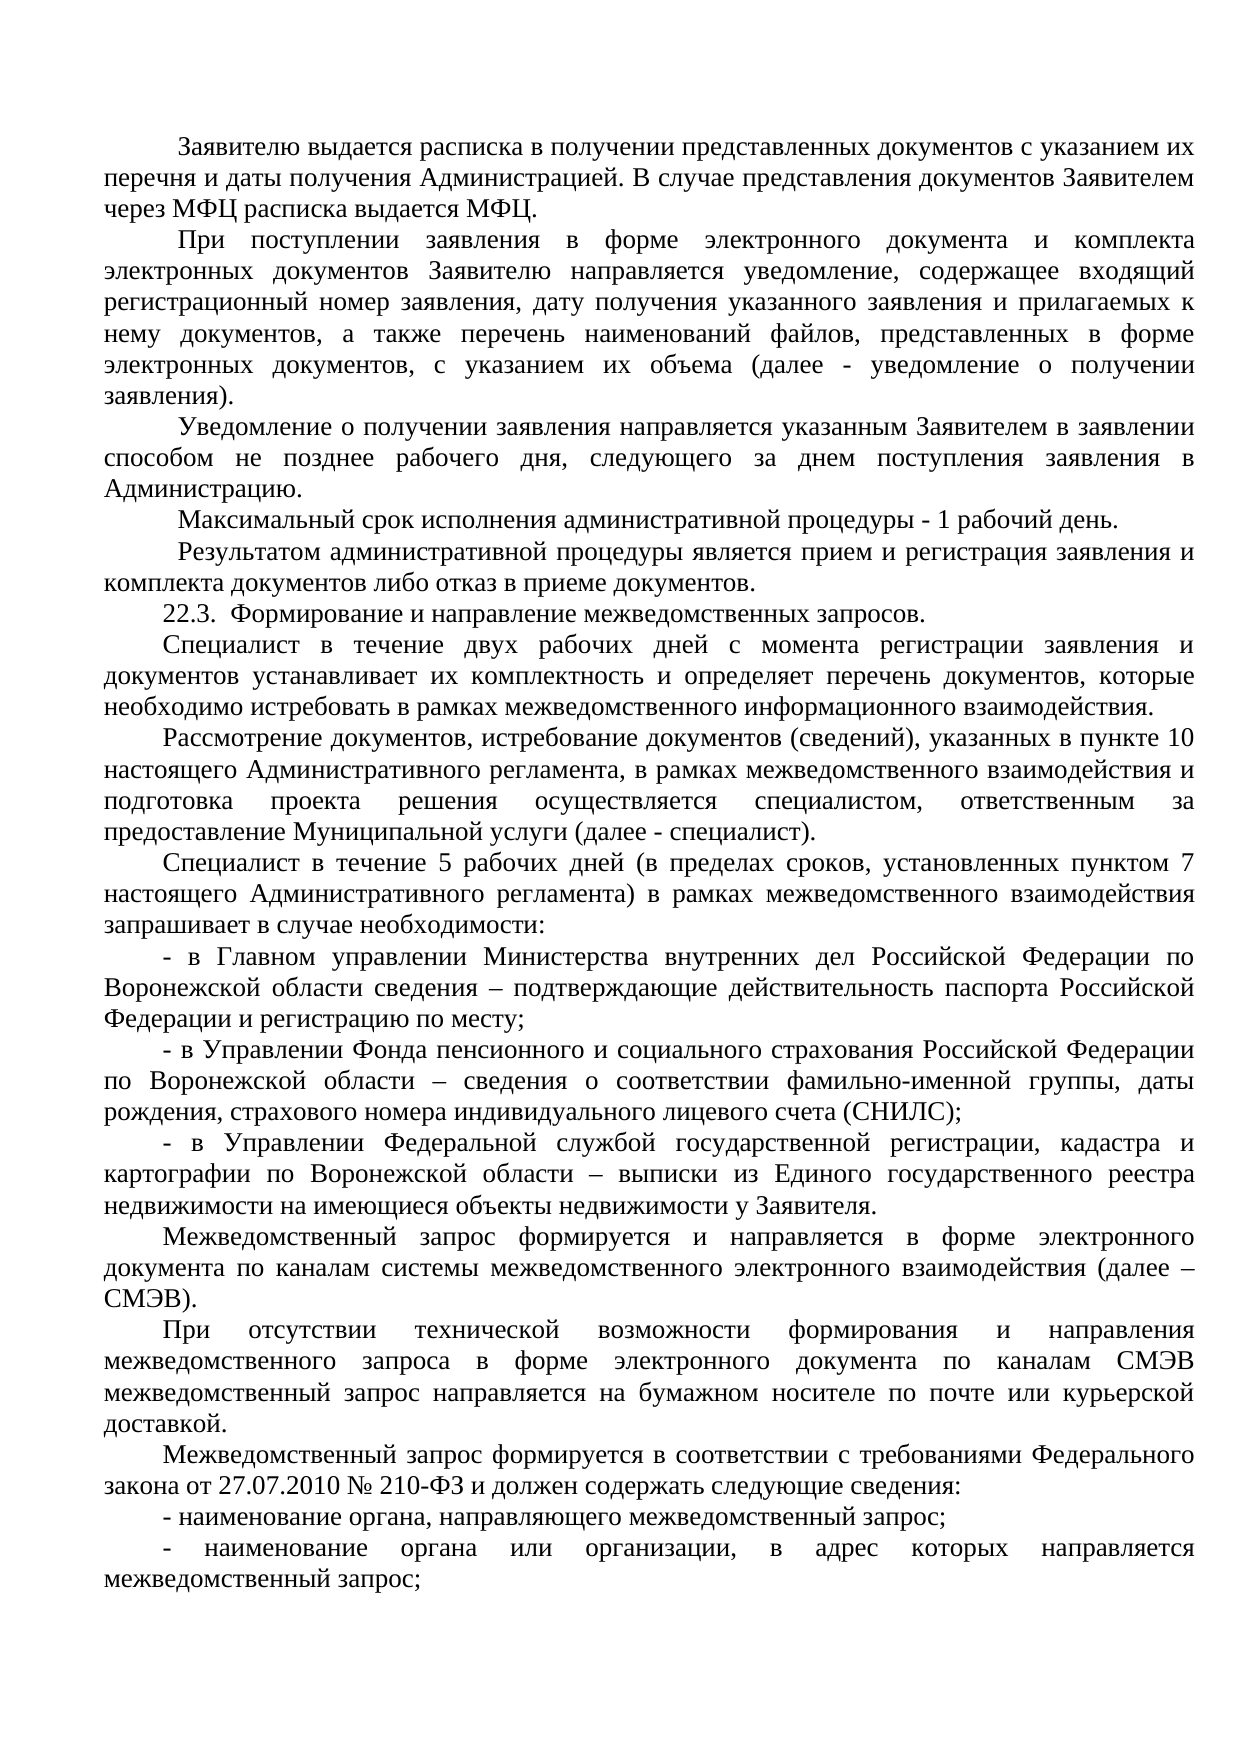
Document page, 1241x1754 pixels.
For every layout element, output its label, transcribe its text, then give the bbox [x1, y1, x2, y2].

text - в Управлении Федеральной службой государственной регистрации, кадастра и картографии по Воронежской области – выписки из Единого государственного реестра недвижимости на имеющиеся объекты недвижимости у Заявителя. [103, 1126, 1196, 1220]
text При отсутствии технической возможности формирования и направления межведомственного запроса в форме электронного документа по каналам СМЭВ межведомственный запрос направляется на бумажном носителе по почте или курьерской доставкой. [103, 1313, 1196, 1438]
text Уведомление о получении заявления направляется указанным Заявителем в заявлении способом не позднее рабочего дня, следующего за днем поступления заявления в Администрацию. [103, 410, 1196, 503]
text Рассмотрение документов, истребование документов (сведений), указанных в пункте 10 настоящего Административного регламента, в рамках межведомственного взаимодействия и подготовка проекта решения осуществляется специалистом, ответственным за предоставление Муниципальной услуги (далее - специалист). [103, 722, 1196, 846]
text Максимальный срок исполнения административной процедуры - 1 рабочий день. [103, 503, 1196, 535]
text Заявителю выдается расписка в получении представленных документов с указанием их перечня и даты получения Администрацией. В случае представления документов Заявителем через МФЦ расписка выдается МФЦ. [103, 130, 1196, 223]
text Специалист в течение 5 рабочих дней (в пределах сроков, установленных пунктом 7 настоящего Административного регламента) в рамках межведомственного взаимодействия запрашивает в случае необходимости: [103, 846, 1196, 939]
text Результатом административной процедуры является прием и регистрация заявления и комплекта документов либо отказ в приеме документов. [103, 535, 1196, 597]
text - наименование органа или организации, в адрес которых направляется межведомственный запрос; [103, 1531, 1196, 1594]
text 22.3. Формирование и направление межведомственных запросов. [103, 597, 1196, 628]
text - наименование органа, направляющего межведомственный запрос; [103, 1500, 1196, 1531]
text Межведомственный запрос формируется и направляется в форме электронного документа по каналам системы межведомственного электронного взаимодействия (далее – СМЭВ). [103, 1220, 1196, 1313]
text Межведомственный запрос формируется в соответствии с требованиями Федерального закона от 27.07.2010 № 210-ФЗ и должен содержать следующие сведения: [103, 1438, 1196, 1500]
text - в Главном управлении Министерства внутренних дел Российской Федерации по Воронежской области сведения – подтверждающие действительность паспорта Российской Федерации и регистрацию по месту; [103, 939, 1196, 1033]
text Специалист в течение двух рабочих дней с момента регистрации заявления и документов устанавливает их комплектность и определяет перечень документов, которые необходимо истребовать в рамках межведомственного информационного взаимодействия. [103, 628, 1196, 722]
text При поступлении заявления в форме электронного документа и комплекта электронных документов Заявителю направляется уведомление, содержащее входящий регистрационный номер заявления, дату получения указанного заявления и прилагаемых к нему документов, а также перечень наименований файлов, представленных в форме электронных документов, с указанием их объема (далее - уведомление о получении заявления). [103, 223, 1196, 410]
text - в Управлении Фонда пенсионного и социального страхования Российской Федерации по Воронежской области – сведения о соответствии фамильно-именной группы, даты рождения, страхового номера индивидуального лицевого счета (СНИЛС); [103, 1033, 1196, 1126]
